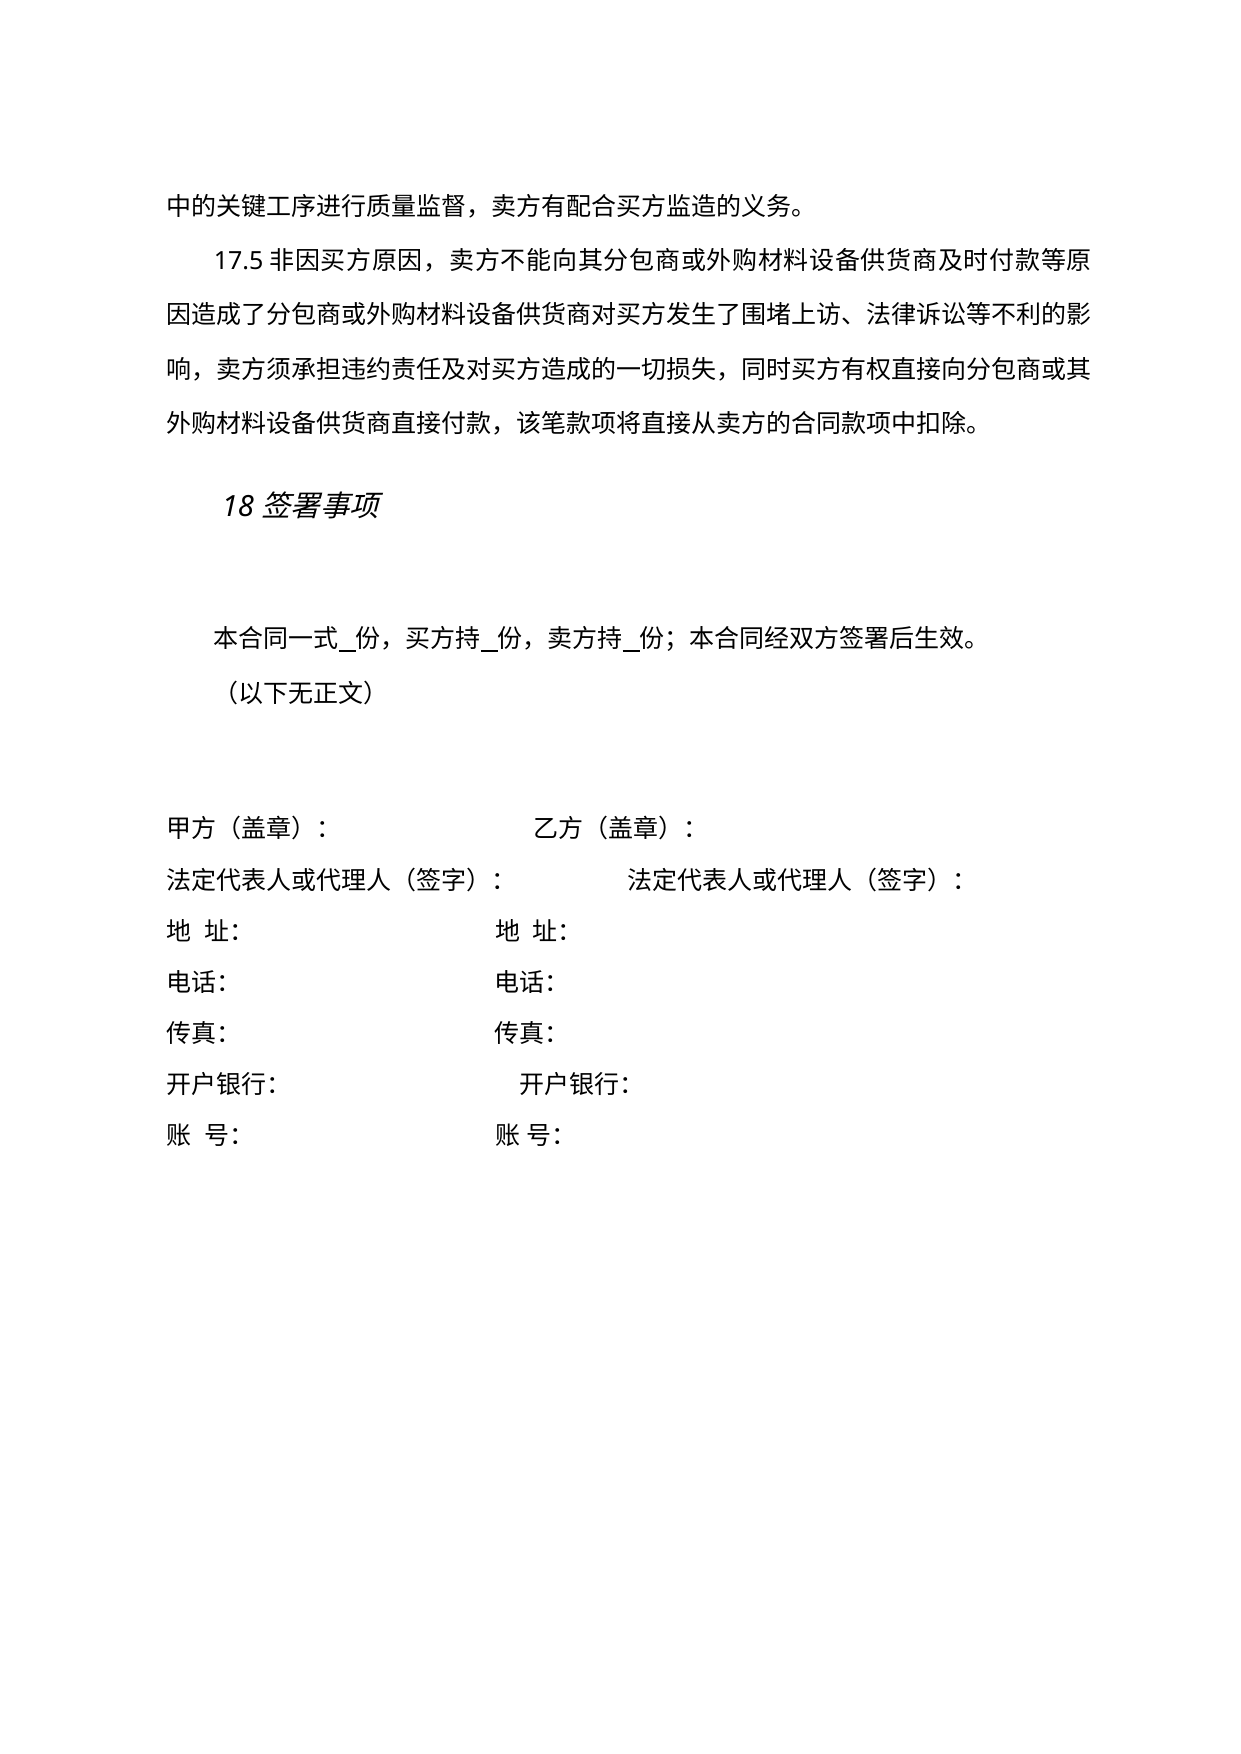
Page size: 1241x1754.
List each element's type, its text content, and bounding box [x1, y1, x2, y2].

text 传真： 传真： [167, 1016, 1092, 1049]
subtitle 18 签署事项 [167, 483, 1092, 525]
text 账 号： 账 号： [167, 1118, 1092, 1152]
text （以下无正文） [167, 673, 1092, 709]
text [167, 186, 1092, 222]
text 甲方（盖章）： 乙方（盖章）： [167, 808, 1092, 844]
text 地 址： 地 址： [167, 913, 1092, 947]
text 法定代表人或代理人（签字）： 法定代表人或代理人（签字）： [167, 862, 1092, 896]
text 电话： 电话： [167, 964, 1092, 998]
text 开户银行： 开户银行： [167, 1067, 1092, 1101]
text 17.5非因买方原因，卖方不能向其分包商或外购材料设备供货商及时付款等原因造成了分包商或外购材料设备供货商对买方发生了围堵上访、法律诉讼等不利的影响，卖方须承担违约责任及对买方造成的一切损失，同时买方有权直接向分包商或其外购材料设备供货商直接付款，该笔款项将直接从卖方的合同款项中扣除。 [167, 240, 1092, 440]
text 本合同一式 份，买方持 份，卖方持 份；本合同经双方签署后生效。 [167, 619, 1092, 655]
